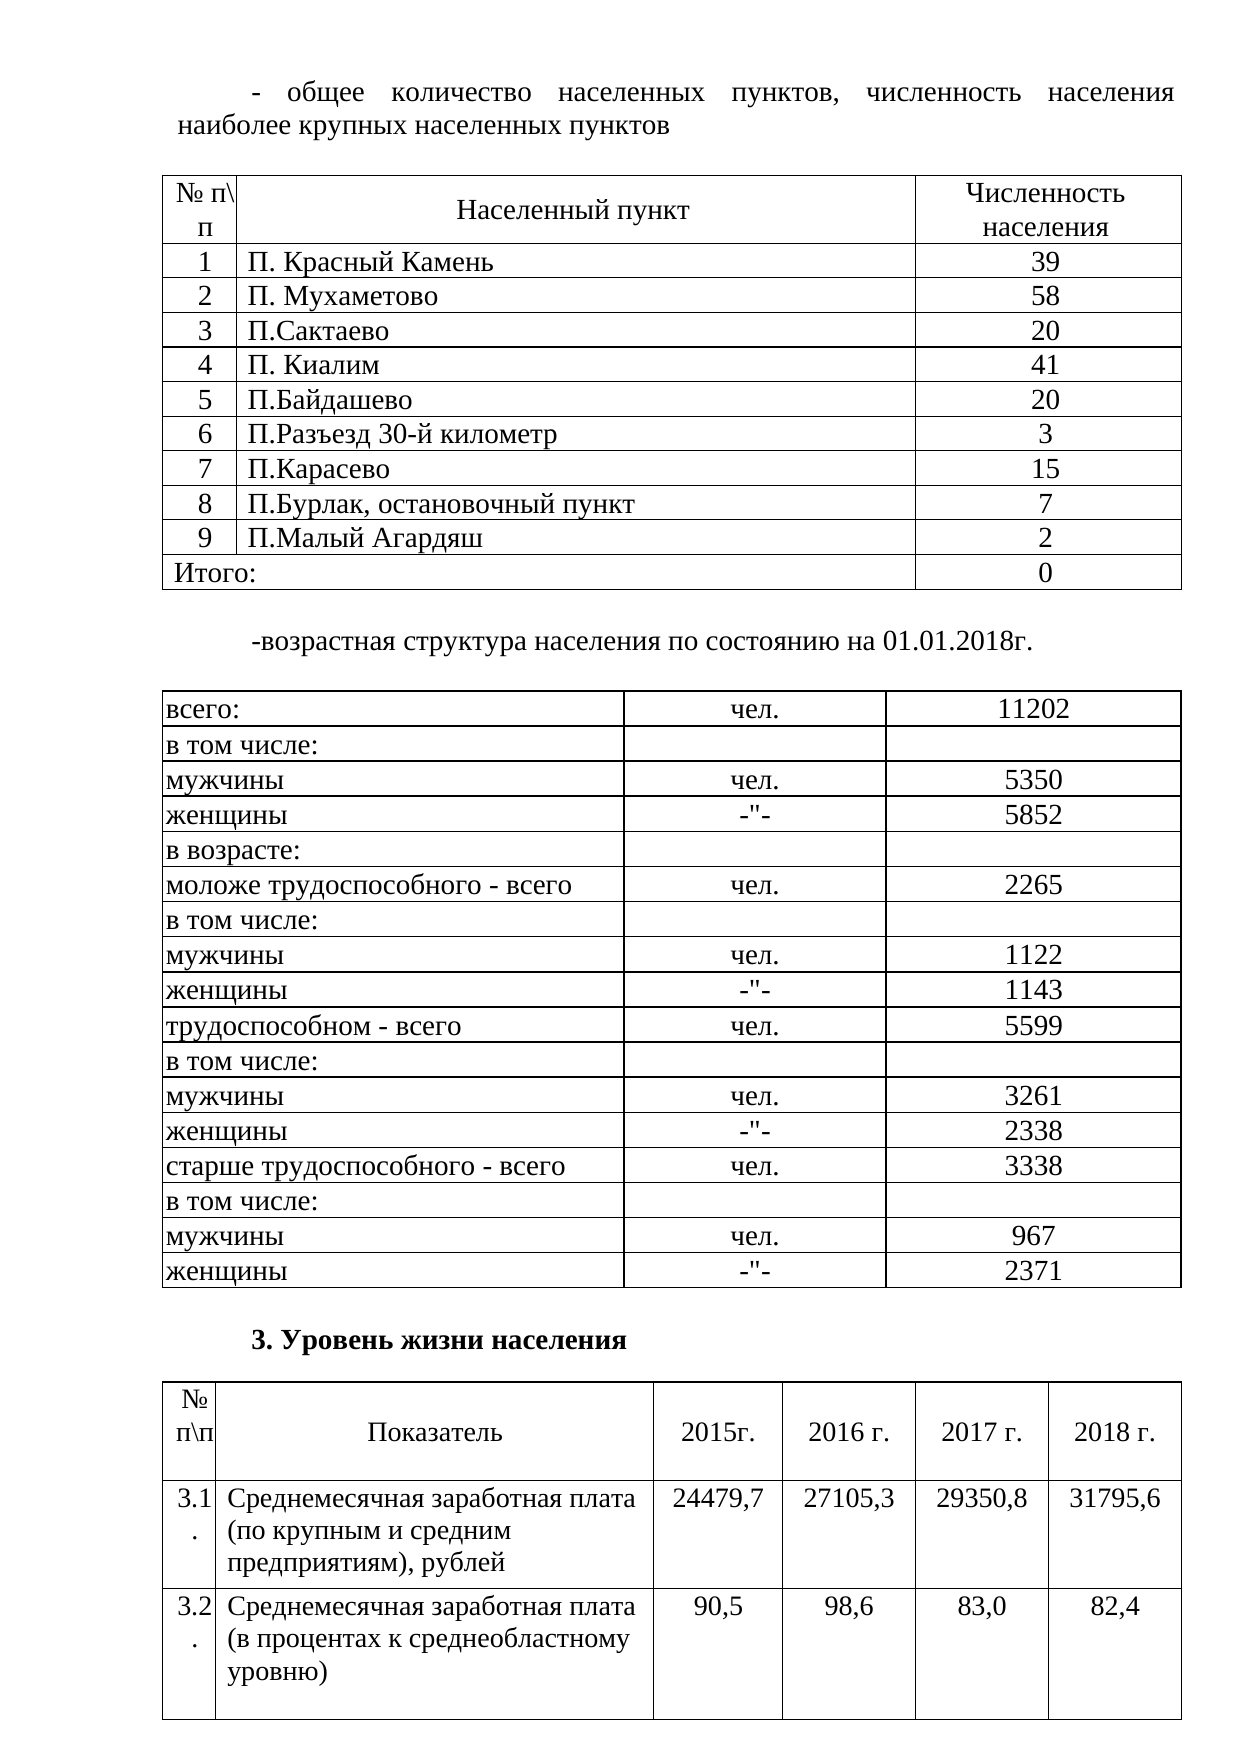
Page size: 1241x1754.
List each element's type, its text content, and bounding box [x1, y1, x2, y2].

table_cell 2371 [887, 1253, 1180, 1287]
table_cell чел. [625, 1078, 885, 1111]
table_cell женщины [163, 1253, 623, 1287]
table_cell 5599 [887, 1008, 1180, 1041]
table_header 2018 г. [1049, 1383, 1181, 1479]
table_cell в том числе: [163, 727, 623, 760]
table_header всего: [163, 692, 623, 725]
table_cell трудоспособном - всего [163, 1008, 623, 1041]
table_cell 3338 [887, 1148, 1180, 1182]
table_header чел. [625, 692, 885, 725]
table_cell 58 [916, 278, 1181, 312]
table_cell [887, 1183, 1180, 1217]
table_cell 5852 [887, 797, 1180, 831]
table_header Показатель [216, 1383, 653, 1479]
table_cell 20 [916, 382, 1181, 416]
table_cell П.Карасево [237, 451, 915, 485]
table_cell -"- [625, 797, 885, 831]
table_cell [887, 1043, 1180, 1076]
table_cell П.Байдашево [237, 382, 915, 416]
table_cell -"- [625, 1253, 885, 1287]
table_cell мужчины [163, 1218, 623, 1252]
table_cell 90,5 [654, 1589, 782, 1719]
table_cell 27105,3 [783, 1481, 915, 1588]
table_header 11202 [887, 692, 1180, 725]
table_cell П. Киалим [237, 348, 915, 381]
table_cell -"- [625, 973, 885, 1006]
table_cell 1122 [887, 937, 1180, 971]
table_cell чел. [625, 1148, 885, 1182]
table_cell [625, 727, 885, 760]
table_cell 15 [916, 451, 1181, 485]
table_cell чел. [625, 937, 885, 971]
table_cell 82,4 [1049, 1589, 1181, 1719]
table_cell 6 [163, 417, 236, 450]
table_cell 5350 [887, 762, 1180, 795]
table_cell 31795,6 [1049, 1481, 1181, 1588]
table_cell Среднемесячная заработная плата (в процентах к среднеобластному уровню) [216, 1589, 653, 1719]
table_cell в том числе: [163, 902, 623, 936]
table_cell 2265 [887, 867, 1180, 901]
text 3. Уровень жизни населения [177, 1322, 1181, 1356]
table_cell мужчины [163, 762, 623, 795]
table_cell П. Мухаметово [237, 278, 915, 312]
table_cell Итого: [163, 555, 915, 588]
table_cell 1143 [887, 973, 1180, 1006]
table_cell 7 [163, 451, 236, 485]
table_cell 3.2. [163, 1589, 215, 1719]
table_cell П. Красный Камень [237, 244, 915, 277]
table_cell 3 [163, 313, 236, 346]
table_cell в том числе: [163, 1183, 623, 1217]
table_cell женщины [163, 973, 623, 1006]
table_cell 967 [887, 1218, 1180, 1252]
table_cell П.Бурлак, остановочный пункт [237, 486, 915, 519]
table_cell 41 [916, 348, 1181, 381]
table_cell чел. [625, 762, 885, 795]
table_cell 29350,8 [916, 1481, 1048, 1588]
table_header 2017 г. [916, 1383, 1048, 1479]
table_cell 39 [916, 244, 1181, 277]
table_header Численность населения [916, 176, 1181, 243]
table_cell чел. [625, 1008, 885, 1041]
table_cell 2338 [887, 1113, 1180, 1146]
table_cell 3 [916, 417, 1181, 450]
table_cell 5 [163, 382, 236, 416]
table_cell [887, 832, 1180, 866]
table_header 2015г. [654, 1383, 782, 1479]
table_cell [887, 727, 1180, 760]
table_cell 24479,7 [654, 1481, 782, 1588]
table_cell 205 [916, 555, 1181, 588]
table_header 2016 г. [783, 1383, 915, 1479]
table_header № п\п [163, 176, 236, 243]
table_cell 3261 [887, 1078, 1180, 1111]
table_cell П.Малый Агардяш [237, 520, 915, 554]
table_cell 1 [163, 244, 236, 277]
table_cell мужчины [163, 1078, 623, 1111]
table_cell 3.1. [163, 1481, 215, 1588]
table_cell 4 [163, 348, 236, 381]
table_cell 8 [163, 486, 236, 519]
table_cell 20 [916, 313, 1181, 346]
table_cell [625, 902, 885, 936]
table_cell в том числе: [163, 1043, 623, 1076]
table_cell в возрасте: [163, 832, 623, 866]
table_cell Среднемесячная заработная плата (по крупным и средним предприятиям), рублей [216, 1481, 653, 1588]
text -возрастная структура населения по состоянию на 01.01.2018г. [177, 623, 1181, 657]
list - общее количество населенных пунктов, численность населения наиболее крупных населенных пунктов [177, 74, 1175, 141]
table_cell моложе трудоспособного - всего [163, 867, 623, 901]
table_cell женщины [163, 797, 623, 831]
table_cell 9 [163, 520, 236, 554]
table_cell мужчины [163, 937, 623, 971]
table_cell чел. [625, 1218, 885, 1252]
table_header № п\п [163, 1383, 215, 1479]
table_cell старше трудоспособного - всего [163, 1148, 623, 1182]
table_cell 98,6 [783, 1589, 915, 1719]
table_cell 2 [916, 520, 1181, 554]
table_cell П.Разъезд 30-й километр [237, 417, 915, 450]
table_cell чел. [625, 867, 885, 901]
table_cell [625, 832, 885, 866]
table_cell [625, 1183, 885, 1217]
table_cell П.Сактаево [237, 313, 915, 346]
table_cell -"- [625, 1113, 885, 1146]
table_cell [625, 1043, 885, 1076]
table_cell 7 [916, 486, 1181, 519]
table_cell 2 [163, 278, 236, 312]
table_header Населенный пункт [237, 176, 915, 243]
table_cell [887, 902, 1180, 936]
table_cell 83,0 [916, 1589, 1048, 1719]
table_cell женщины [163, 1113, 623, 1146]
